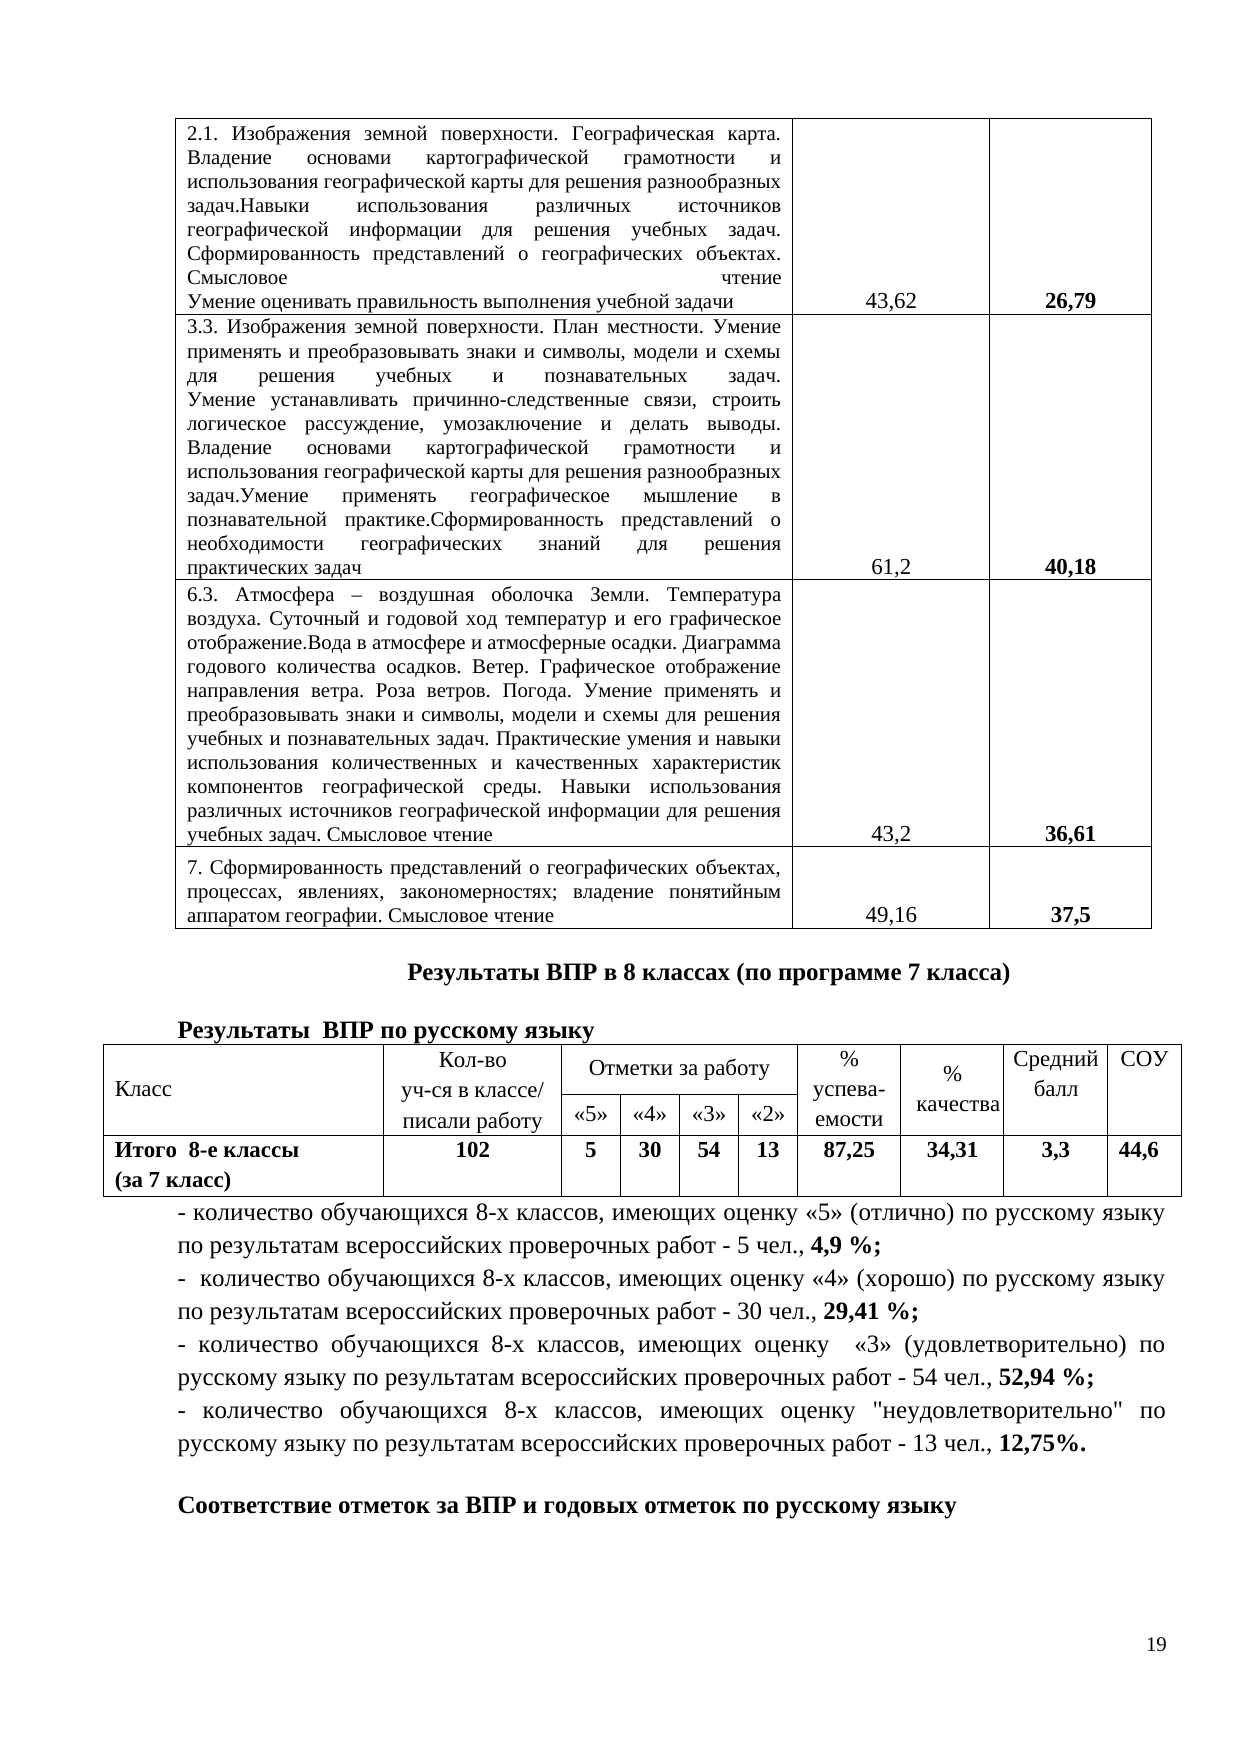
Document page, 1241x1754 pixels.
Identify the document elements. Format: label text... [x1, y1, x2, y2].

table_cell 2.1. Изображения земной поверхности. Географическая карта. Владение основами картографической грамотности и использования географической карты для решения разнообразных задач.Навыки использования различных источников географической информации для решения учебных задач. Сформированность представлений о географических объектах. Смысловое чтение Умение оценивать правильность выполнения учебной задачи [176, 119, 792, 313]
table_header СОУ [1108, 1045, 1181, 1135]
text Результаты ВПР по русскому языку [177, 1015, 1167, 1043]
table_header % успева-емости [798, 1045, 900, 1135]
table_cell «4» [621, 1095, 679, 1135]
table_cell «2» [739, 1095, 797, 1135]
table_cell 3.3. Изображения земной поверхности. План местности. Умение применять и преобразовывать знаки и символы, модели и схемы для решения учебных и познавательных задач. Умение устанавливать причинно-следственные связи, строить логическое рассуждение, умозаключение и делать выводы. Владение основами картографической грамотности и использования географической карты для решения разнообразных задач.Умение применять географическое мышление в познавательной практике.Сформированность представлений о необходимости географических знаний для решения практических задач [176, 315, 792, 579]
table_cell 26,79 [990, 119, 1151, 313]
table_cell 13 [739, 1136, 797, 1196]
table_cell 87,25 [798, 1136, 900, 1196]
table_cell 49,16 [793, 847, 989, 927]
text Результаты ВПР в 8 классах (по программе 7 класса) [177, 957, 1167, 986]
text - количество обучающихся 8-х классов, имеющих оценку «5» (отлично) по русскому языку по результатам всероссийских проверочных работ - 5 чел., 4,9 %; [177, 1197, 1167, 1259]
table_cell 7. Сформированность представлений о географических объектах, процессах, явлениях, закономерностях; владение понятийным аппаратом географии. Смысловое чтение [176, 847, 792, 927]
table_cell 40,18 [990, 315, 1151, 579]
table_header Кол-во уч-ся в классе/ писали работу [384, 1045, 561, 1135]
table_cell 54 [680, 1136, 738, 1196]
table_cell 37,5 [990, 847, 1151, 927]
text - количество обучающихся 8-х классов, имеющих оценку «3» (удовлетворительно) по русскому языку по результатам всероссийских проверочных работ - 54 чел., 52,94 %; [177, 1329, 1167, 1391]
table_header % качества [901, 1045, 1003, 1135]
table_header Отметки за работу [562, 1045, 797, 1094]
table_header Класс [104, 1045, 383, 1135]
table_cell 44,6 [1108, 1136, 1181, 1196]
table_cell «3» [680, 1095, 738, 1135]
table_header Средний балл [1004, 1045, 1107, 1135]
table_cell 43,62 [793, 119, 989, 313]
table_cell 3,3 [1004, 1136, 1107, 1196]
table_cell «5» [562, 1095, 620, 1135]
text - количество обучающихся 8-х классов, имеющих оценку "неудовлетворительно" по русскому языку по результатам всероссийских проверочных работ - 13 чел., 12,75%. [177, 1395, 1167, 1457]
text - количество обучающихся 8-х классов, имеющих оценку «4» (хорошо) по русскому языку по результатам всероссийских проверочных работ - 30 чел., 29,41 %; [177, 1263, 1167, 1325]
table_cell 61,2 [793, 315, 989, 579]
table_cell 6.3. Атмосфера – воздушная оболочка Земли. Температура воздуха. Суточный и годовой ход температур и его графическое отображение.Вода в атмосфере и атмосферные осадки. Диаграмма годового количества осадков. Ветер. Графическое отображение направления ветра. Роза ветров. Погода. Умение применять и преобразовывать знаки и символы, модели и схемы для решения учебных и познавательных задач. Практические умения и навыки использования количественных и качественных характеристик компонентов географической среды. Навыки использования различных источников географической информации для решения учебных задач. Смысловое чтение [176, 580, 792, 846]
table_cell 43,2 [793, 580, 989, 846]
table_cell 36,61 [990, 580, 1151, 846]
table_cell Итого 8-е классы (за 7 класс) [104, 1136, 383, 1196]
table_cell 30 [621, 1136, 679, 1196]
table_cell 102 [384, 1136, 561, 1196]
text Соответствие отметок за ВПР и годовых отметок по русскому языку [177, 1490, 1167, 1519]
table_cell 34,31 [901, 1136, 1003, 1196]
table_cell 5 [562, 1136, 620, 1196]
